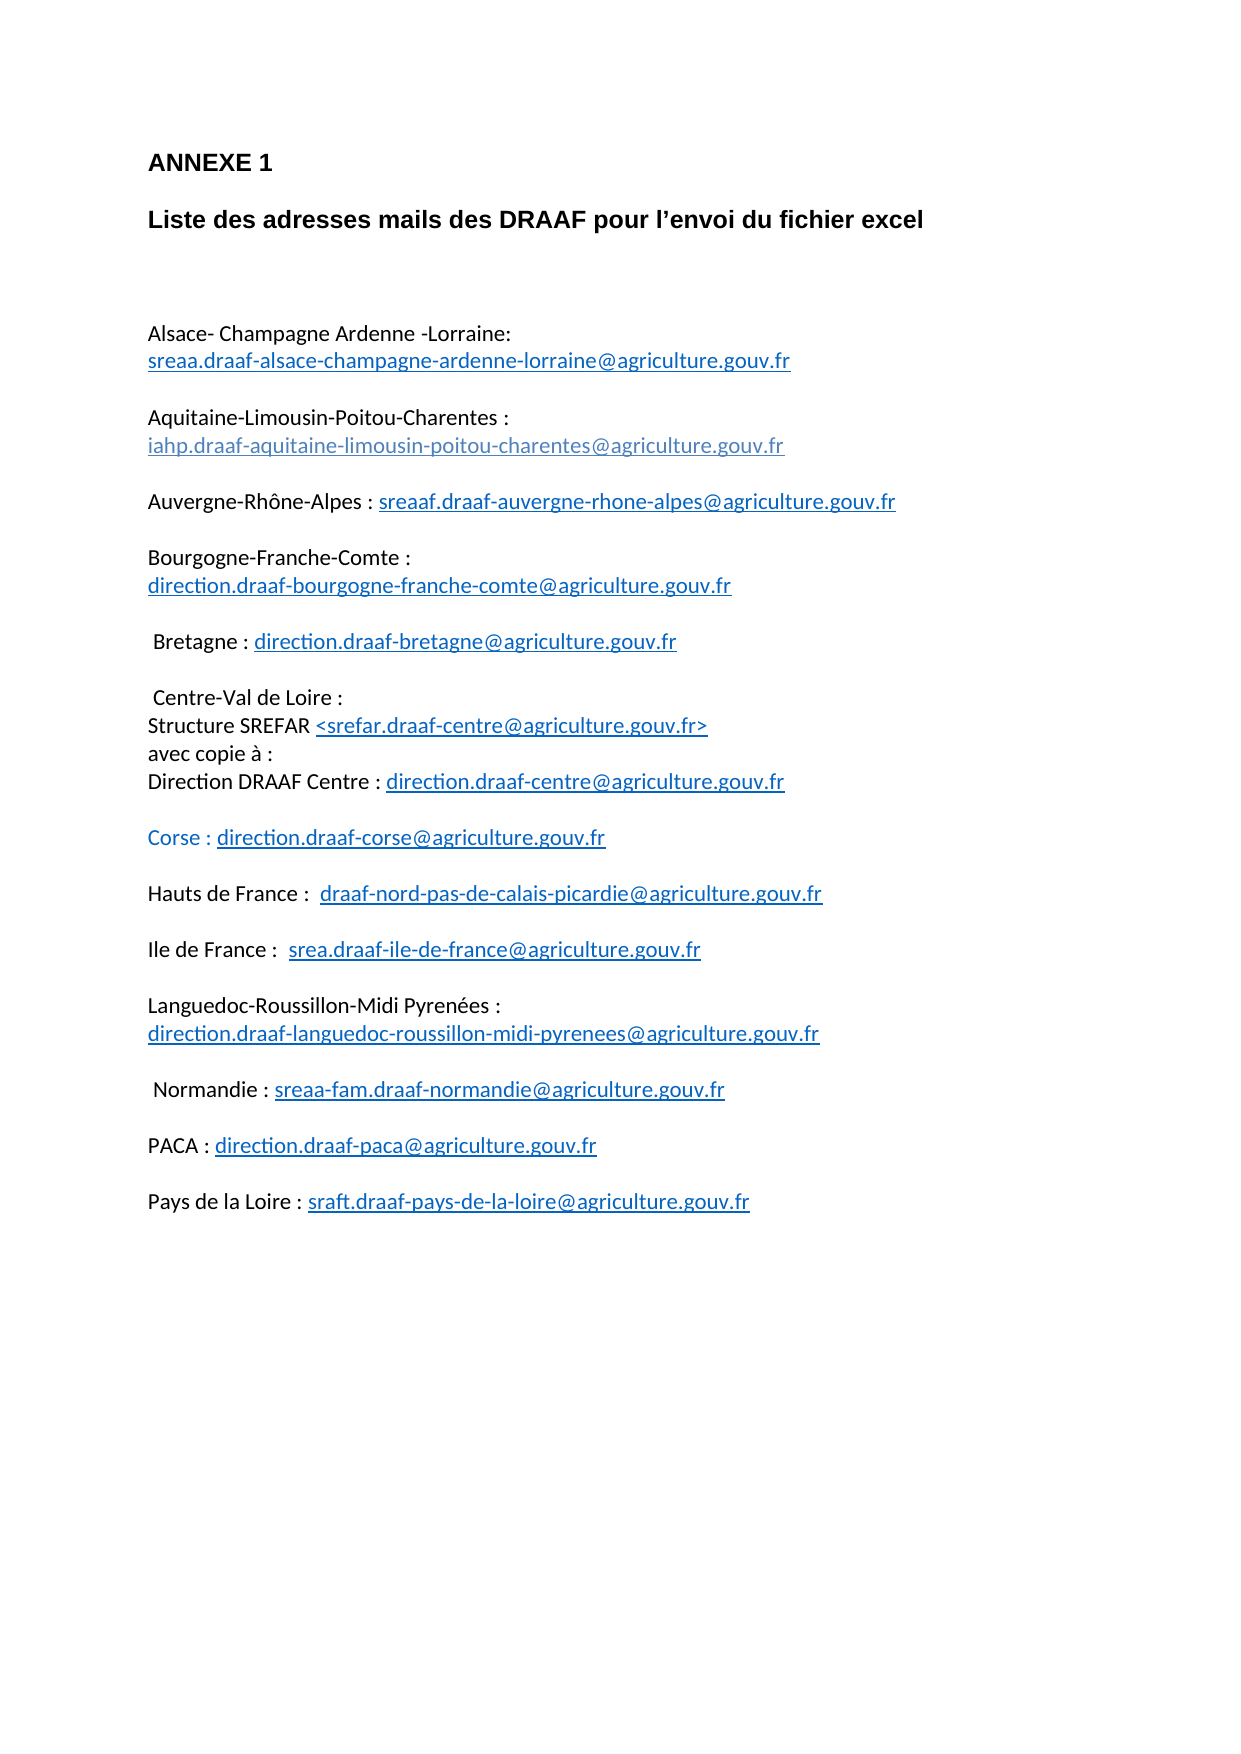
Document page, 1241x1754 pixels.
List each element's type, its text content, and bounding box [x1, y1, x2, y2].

text Bretagne : direction.draaf-bretagne@agriculture.gouv.fr [148, 627, 1093, 655]
text Hauts de France : draaf-nord-pas-de-calais-picardie@agriculture.gouv.fr [148, 851, 1093, 907]
text Centre-Val de Loire : Structure SREFAR <srefar.draaf-centre@agriculture.gouv.fr> avec copie à : Direction DRAAF Centre : direction.draaf-centre@agriculture.gouv.fr [148, 683, 1093, 795]
text Auvergne-Rhône-Alpes : sreaaf.draaf-auvergne-rhone-alpes@agriculture.gouv.fr [148, 487, 1093, 515]
text ANNEXE 1 [148, 148, 1093, 176]
text Languedoc-Roussillon-Midi Pyrenées : [148, 963, 1093, 1019]
text direction.draaf-languedoc-roussillon-midi-pyrenees@agriculture.gouv.fr [148, 1019, 1093, 1047]
text sreaa.draaf-alsace-champagne-ardenne-lorraine@agriculture.gouv.fr [148, 347, 1093, 375]
text Normandie : sreaa-fam.draaf-normandie@agriculture.gouv.fr [148, 1075, 1093, 1103]
text Corse : direction.draaf-corse@agriculture.gouv.fr [148, 823, 1093, 851]
text Aquitaine-Limousin-Poitou-Charentes : [148, 403, 1093, 431]
text Ile de France : srea.draaf-ile-de-france@agriculture.gouv.fr [148, 907, 1093, 963]
text direction.draaf-bourgogne-franche-comte@agriculture.gouv.fr [148, 571, 1093, 599]
text Alsace- Champagne Ardenne -Lorraine: [148, 263, 1093, 347]
text Pays de la Loire : sraft.draaf-pays-de-la-loire@agriculture.gouv.fr [148, 1187, 1093, 1215]
text Bourgogne-Franche-Comte : [148, 515, 1093, 571]
text iahp.draaf-aquitaine-limousin-poitou-charentes@agriculture.gouv.fr [148, 431, 1093, 459]
text Liste des adresses mails des DRAAF pour l’envoi du fichier excel [148, 205, 1093, 234]
text PACA : direction.draaf-paca@agriculture.gouv.fr [148, 1131, 1093, 1159]
